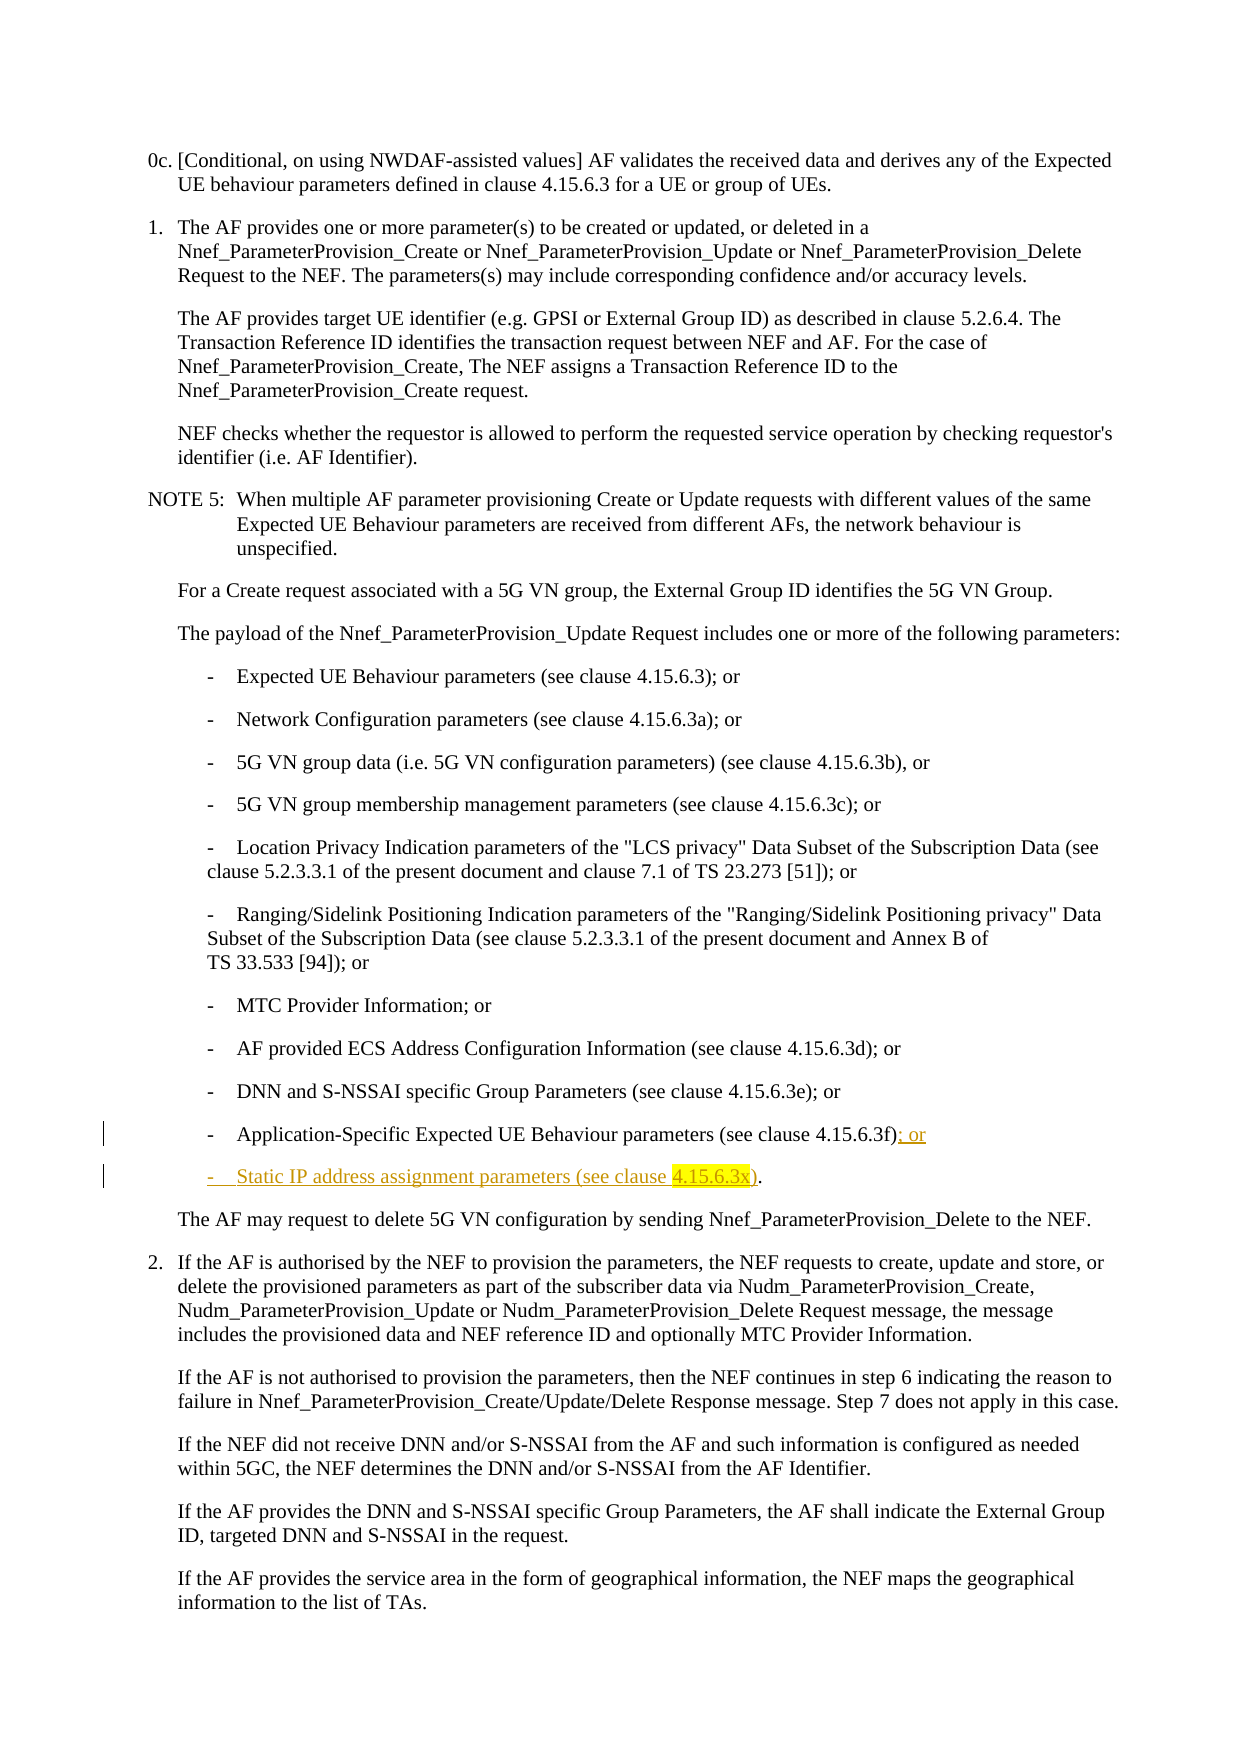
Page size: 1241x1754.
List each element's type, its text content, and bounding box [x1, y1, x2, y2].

text If the AF is not authorised to provision the parameters, then the NEF continues in step 6 indicating the reason to failure in Nnef_ParameterProvision_Create/Update/Delete Response message. Step 7 does not apply in this case. [148, 1365, 1122, 1413]
text - Ranging/Sidelink Positioning Indication parameters of the "Ranging/Sidelink Positioning privacy" Data Subset of the Subscription Data (see clause 5.2.3.3.1 of the present document and Annex B of TS 33.533 [94]); or [207, 902, 1122, 974]
text - 5G VN group data (i.e. 5G VN configuration parameters) (see clause 4.15.6.3b), or [207, 749, 1122, 774]
text . [207, 1164, 672, 1185]
text . [750, 1164, 1122, 1188]
text The payload of the Nnef_ParameterProvision_Update Request includes one or more of the following parameters: [148, 621, 1122, 645]
text - 5G VN group membership management parameters (see clause 4.15.6.3c); or [207, 792, 1122, 816]
text If the AF provides the DNN and S-NSSAI specific Group Parameters, the AF shall indicate the External Group ID, targeted DNN and S-NSSAI in the request. [148, 1499, 1122, 1547]
text - AF provided ECS Address Configuration Information (see clause 4.15.6.3d); or [207, 1036, 1122, 1060]
text - Network Configuration parameters (see clause 4.15.6.3a); or [207, 707, 1122, 731]
text - MTC Provider Information; or [207, 993, 1122, 1017]
text 2. If the AF is authorised by the NEF to provision the parameters, the NEF requests to create, update and store, or delete the provisioned parameters as part of the subscriber data via Nudm_ParameterProvision_Create, Nudm_ParameterProvision_Update or Nudm_ParameterProvision_Delete Request message, the message includes the provisioned data and NEF reference ID and optionally MTC Provider Information. [148, 1250, 1122, 1346]
text - DNN and S-NSSAI specific Group Parameters (see clause 4.15.6.3e); or [207, 1079, 1122, 1103]
text The AF may request to delete 5G VN configuration by sending Nnef_ParameterProvision_Delete to the NEF. [148, 1207, 1122, 1231]
text If the NEF did not receive DNN and/or S-NSSAI from the AF and such information is configured as needed within 5GC, the NEF determines the DNN and/or S-NSSAI from the AF Identifier. [148, 1432, 1122, 1480]
text 0c. [Conditional, on using NWDAF-assisted values] AF validates the received data and derives any of the Expected UE behaviour parameters defined in clause 4.15.6.3 for a UE or group of UEs. [148, 148, 1122, 196]
text NEF checks whether the requestor is allowed to perform the requested service operation by checking requestor's identifier (i.e. AF Identifier). [148, 421, 1122, 469]
text For a Create request associated with a 5G VN group, the External Group ID identifies the 5G VN Group. [148, 578, 1122, 602]
text - Application-Specific Expected UE Behaviour parameters (see clause 4.15.6.3f) [207, 1121, 1122, 1146]
text NOTE 5: When multiple AF parameter provisioning Create or Update requests with different values of the same Expected UE Behaviour parameters are received from different AFs, the network behaviour is unspecified. [148, 487, 1122, 559]
text 1. The AF provides one or more parameter(s) to be created or updated, or deleted in a Nnef_ParameterProvision_Create or Nnef_ParameterProvision_Update or Nnef_ParameterProvision_Delete Request to the NEF. The parameters(s) may include corresponding confidence and/or accuracy levels. [148, 214, 1122, 287]
text The AF provides target UE identifier (e.g. GPSI or External Group ID) as described in clause 5.2.6.4. The Transaction Reference ID identifies the transaction request between NEF and AF. For the case of Nnef_ParameterProvision_Create, The NEF assigns a Transaction Reference ID to the Nnef_ParameterProvision_Create request. [148, 306, 1122, 402]
text - Expected UE Behaviour parameters (see clause 4.15.6.3); or [207, 664, 1122, 688]
text If the AF provides the service area in the form of geographical information, the NEF maps the geographical information to the list of TAs. [148, 1566, 1122, 1614]
text - Location Privacy Indication parameters of the "LCS privacy" Data Subset of the Subscription Data (see clause 5.2.3.3.1 of the present document and clause 7.1 of TS 23.273 [51]); or [207, 835, 1122, 883]
